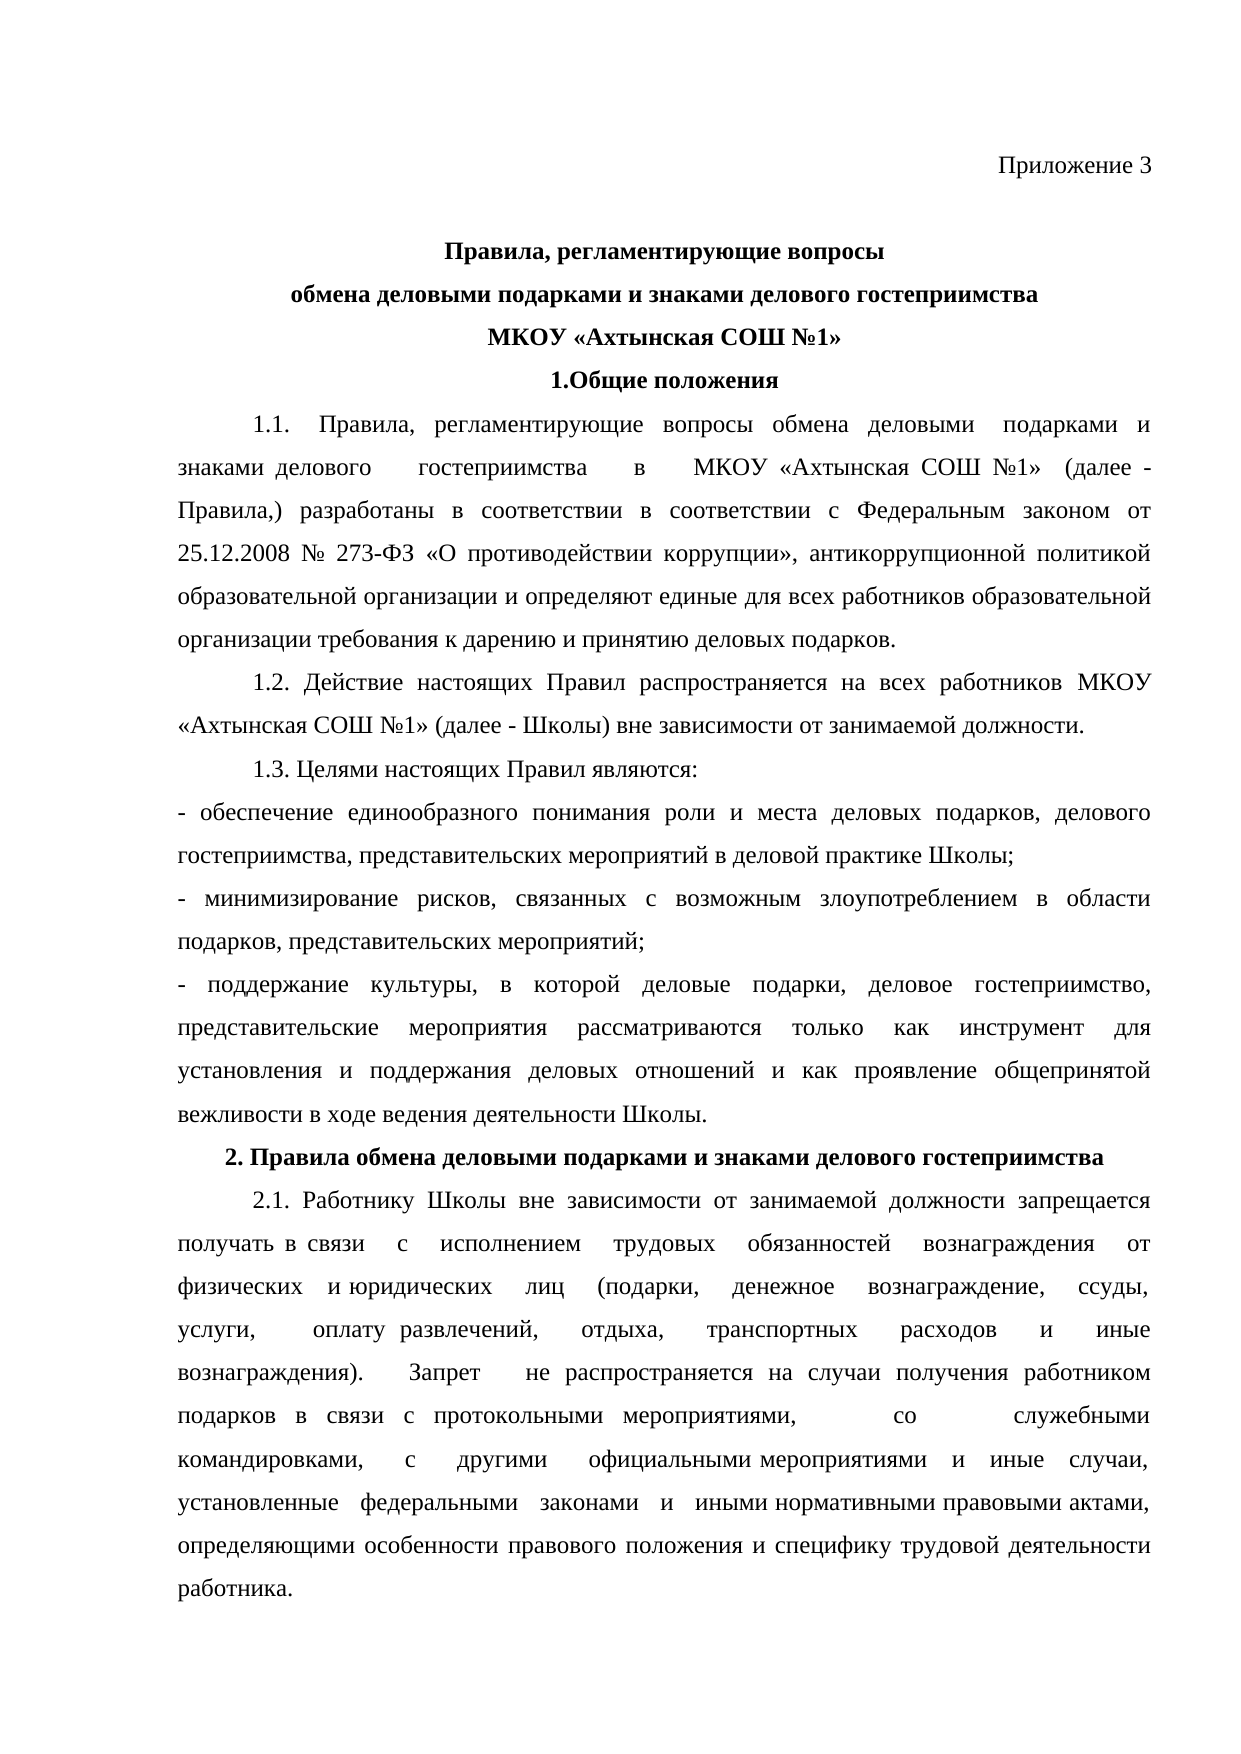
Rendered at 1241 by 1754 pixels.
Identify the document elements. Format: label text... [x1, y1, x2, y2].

text 1.Общие положения [177, 366, 1152, 394]
text МКОУ «Ахтынская СОШ №1» [177, 322, 1152, 351]
text 2.1. Работнику Школы вне зависимости от занимаемой должности запрещается получать в связи с исполнением трудовых обязанностей вознаграждения от физических и юридических лиц (подарки, денежное вознаграждение, ссуды, услуги, оплату развлечений, отдыха, транспортных расходов и иные вознаграждения). Запрет не распространяется на случаи получения работником подарков в связи с протокольными мероприятиями, со служебными командировками, с другими официальными мероприятиями и иные случаи, установленные федеральными законами и иными нормативными правовыми актами, определяющими особенности правового положения и специфику трудовой деятельности работника. [177, 1185, 1152, 1602]
text - обеспечение единообразного понимания роли и места деловых подарков, делового гостеприимства, представительских мероприятий в деловой практике Школы; [177, 797, 1152, 869]
text 2. Правила обмена деловыми подарками и знаками делового гостеприимства [177, 1142, 1152, 1171]
text обмена деловыми подарками и знаками делового гостеприимства [177, 279, 1152, 308]
text - минимизирование рисков, связанных с возможным злоупотреблением в области подарков, представительских мероприятий; [177, 883, 1152, 955]
text 1.3. Целями настоящих Правил являются: [177, 754, 1152, 782]
text 1.2. Действие настоящих Правил распространяется на всех работников МКОУ «Ахтынская СОШ №1» (далее - Школы) вне зависимости от занимаемой должности. [177, 667, 1152, 739]
text - поддержание культуры, в которой деловые подарки, деловое гостеприимство, представительские мероприятия рассматриваются только как инструмент для установления и поддержания деловых отношений и как проявление общепринятой вежливости в ходе ведения деятельности Школы. [177, 969, 1152, 1127]
text 1.1. Правила, регламентирующие вопросы обмена деловыми подарками и знаками делового гостеприимства в МКОУ «Ахтынская СОШ №1» (далее - Правила,) разработаны в соответствии в соответствии с Федеральным законом от 25.12.2008 № 273-ФЗ «О противодействии коррупции», антикоррупционной политикой образовательной организации и определяют единые для всех работников образовательной организации требования к дарению и принятию деловых подарков. [177, 409, 1152, 653]
text Приложение 3 [177, 150, 1152, 179]
text Правила, регламентирующие вопросы [177, 236, 1152, 265]
